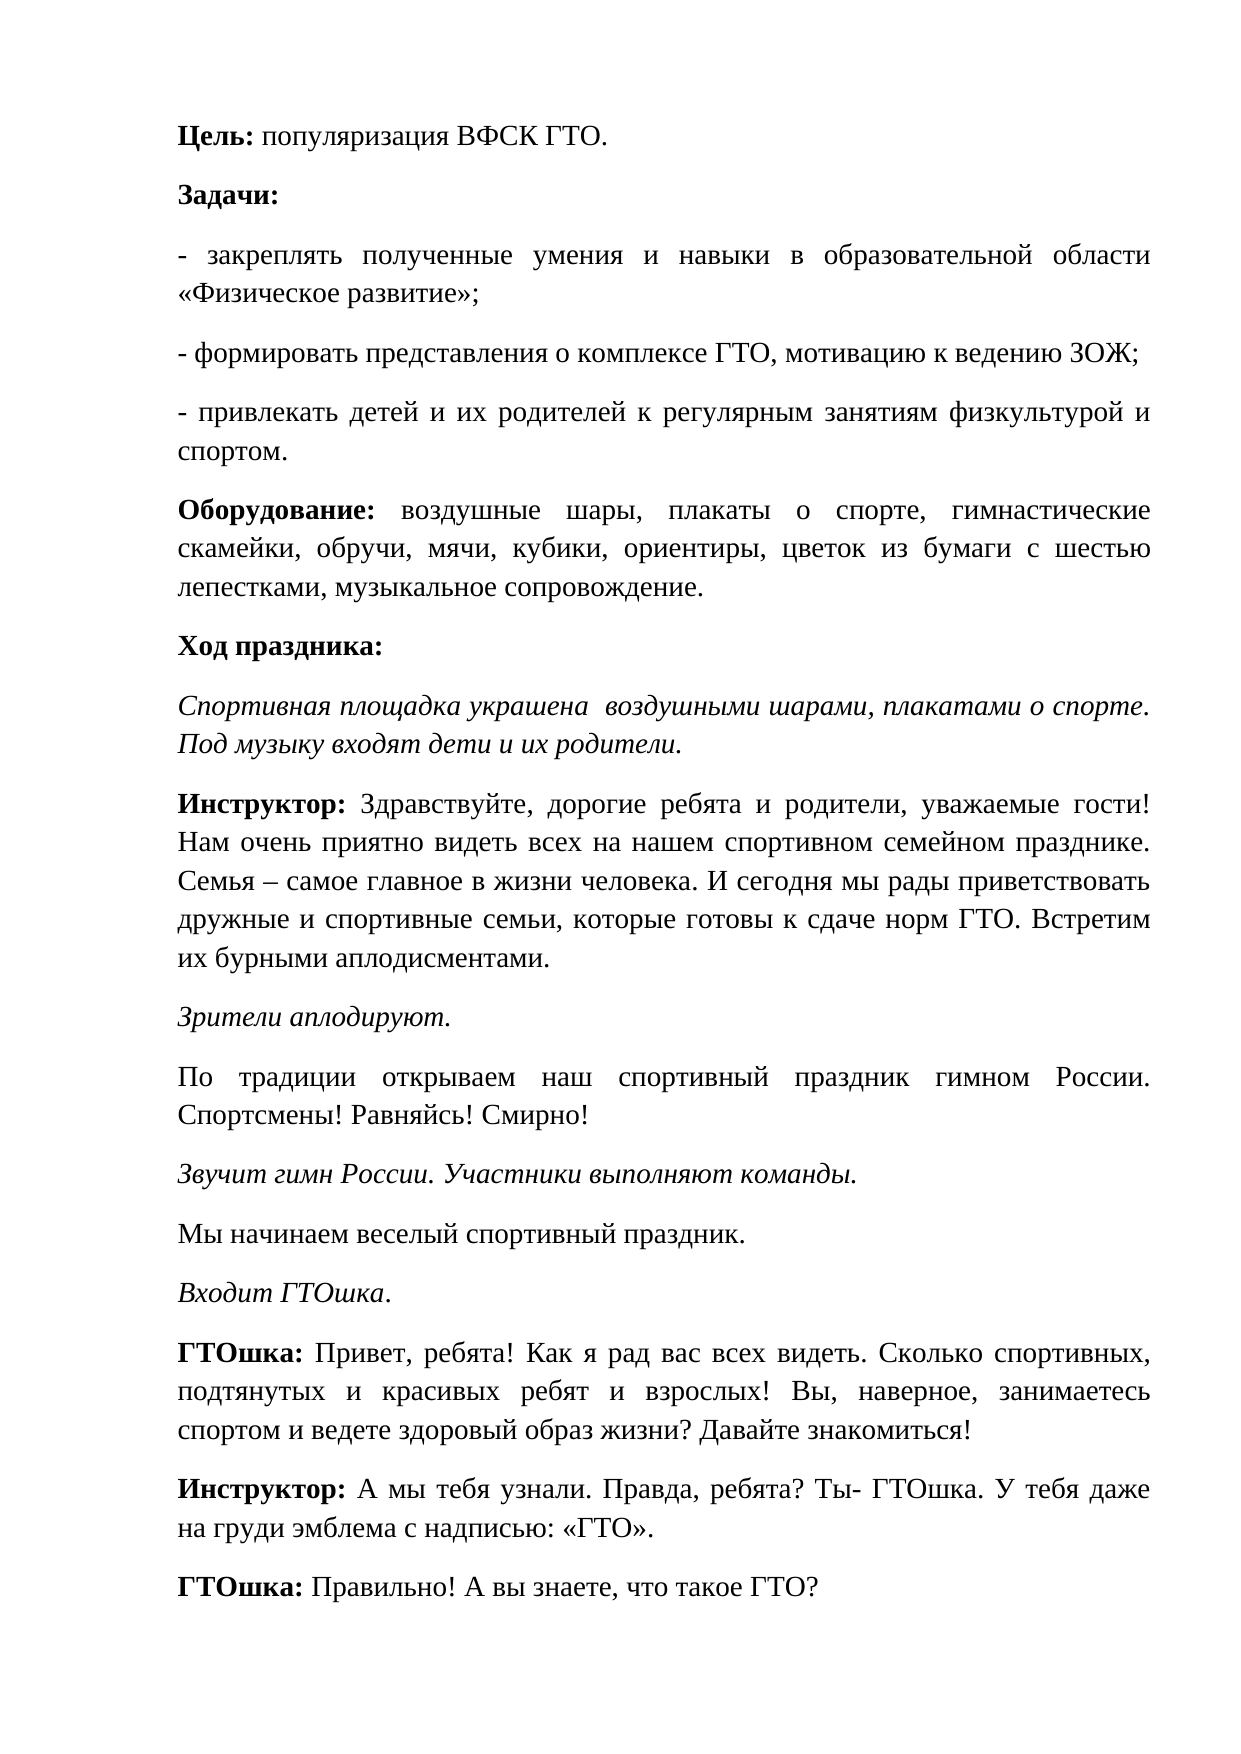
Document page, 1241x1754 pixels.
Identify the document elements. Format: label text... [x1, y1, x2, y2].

text Звучит гимн России. Участники выполняют команды. [177, 1157, 1152, 1190]
text Цель: популяризация ВФСК ГТО. [177, 118, 1152, 152]
text Зрители аплодируют. [177, 999, 1152, 1033]
text Инструктор: Здравствуйте, дорогие ребята и родители, уважаемые гости! Нам очень приятно видеть всех на нашем спортивном семейном празднике. Семья – самое главное в жизни человека. И сегодня мы рады приветствовать дружные и спортивные семьи, которые готовы к сдаче норм ГТО. Встретим их бурными аплодисментами. [177, 786, 1152, 973]
text Оборудование: воздушные шары, плакаты о спорте, гимнастические скамейки, обручи, мячи, кубики, ориентиры, цветок из бумаги с шестью лепестками, музыкальное сопровождение. [177, 492, 1152, 603]
text Инструктор: А мы тебя узнали. Правда, ребята? Ты- ГТОшка. У тебя даже на груди эмблема с надписью: «ГТО». [177, 1471, 1152, 1543]
text Задачи: [177, 177, 1152, 211]
text Мы начинаем веселый спортивный праздник. [177, 1216, 1152, 1249]
text - привлекать детей и их родителей к регулярным занятиям физкультурой и спортом. [177, 394, 1152, 466]
text Входит ГТОшка. [177, 1275, 1152, 1309]
text Ход праздника: [177, 628, 1152, 662]
text - формировать представления о комплексе ГТО, мотивацию к ведению ЗОЖ; [177, 335, 1152, 368]
text ГТОшка: Привет, ребята! Как я рад вас всех видеть. Сколько спортивных, подтянутых и красивых ребят и взрослых! Вы, наверное, занимаетесь спортом и ведете здоровый образ жизни? Давайте знакомиться! [177, 1335, 1152, 1445]
text - закреплять полученные умения и навыки в образовательной области «Физическое развитие»; [177, 237, 1152, 309]
text ГТОшка: Правильно! А вы знаете, что такое ГТО? [177, 1569, 1152, 1603]
text По традиции открываем наш спортивный праздник гимном России. Спортсмены! Равняйсь! Смирно! [177, 1059, 1152, 1131]
text Спортивная площадка украшена воздушными шарами, плакатами о спорте. Под музыку входят дети и их родители. [177, 688, 1152, 760]
